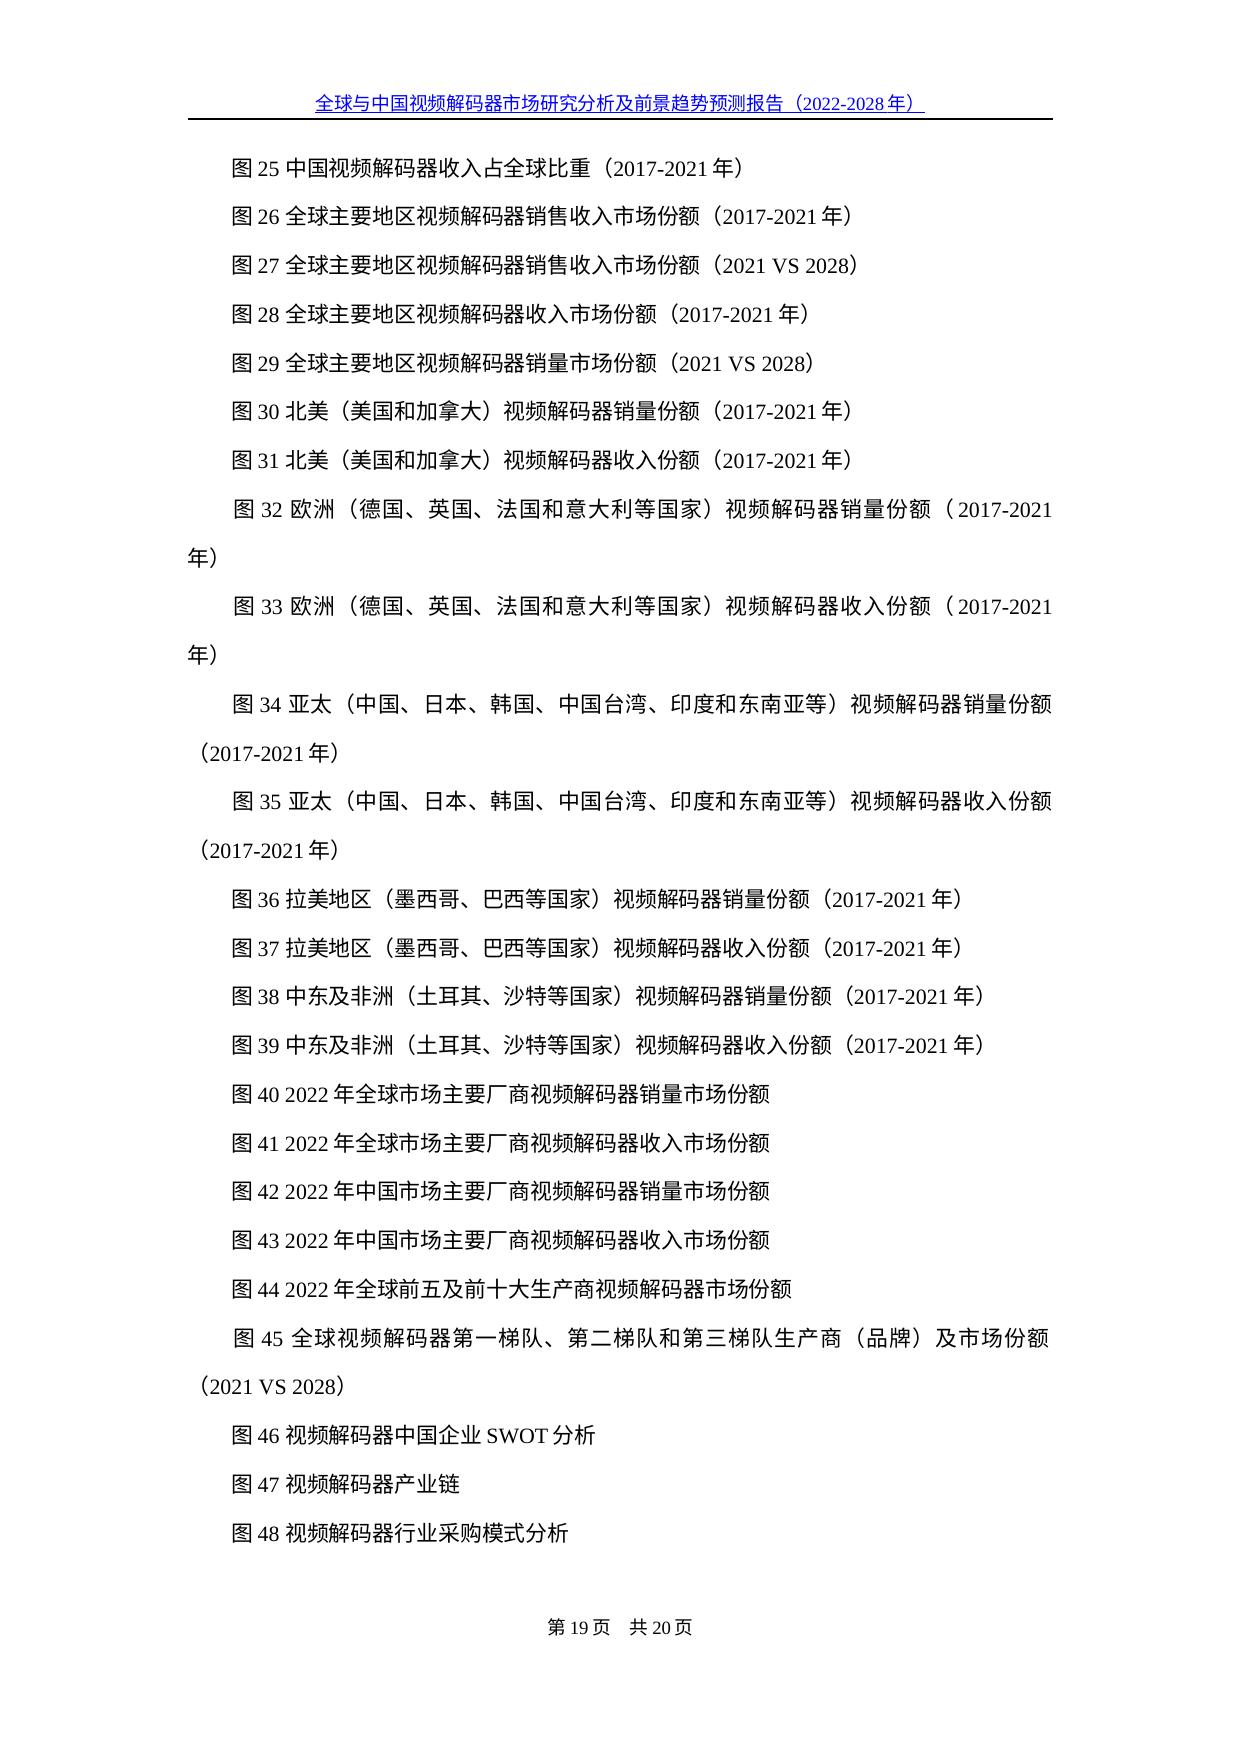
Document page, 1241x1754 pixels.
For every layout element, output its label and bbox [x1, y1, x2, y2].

text [187, 150, 1053, 1548]
